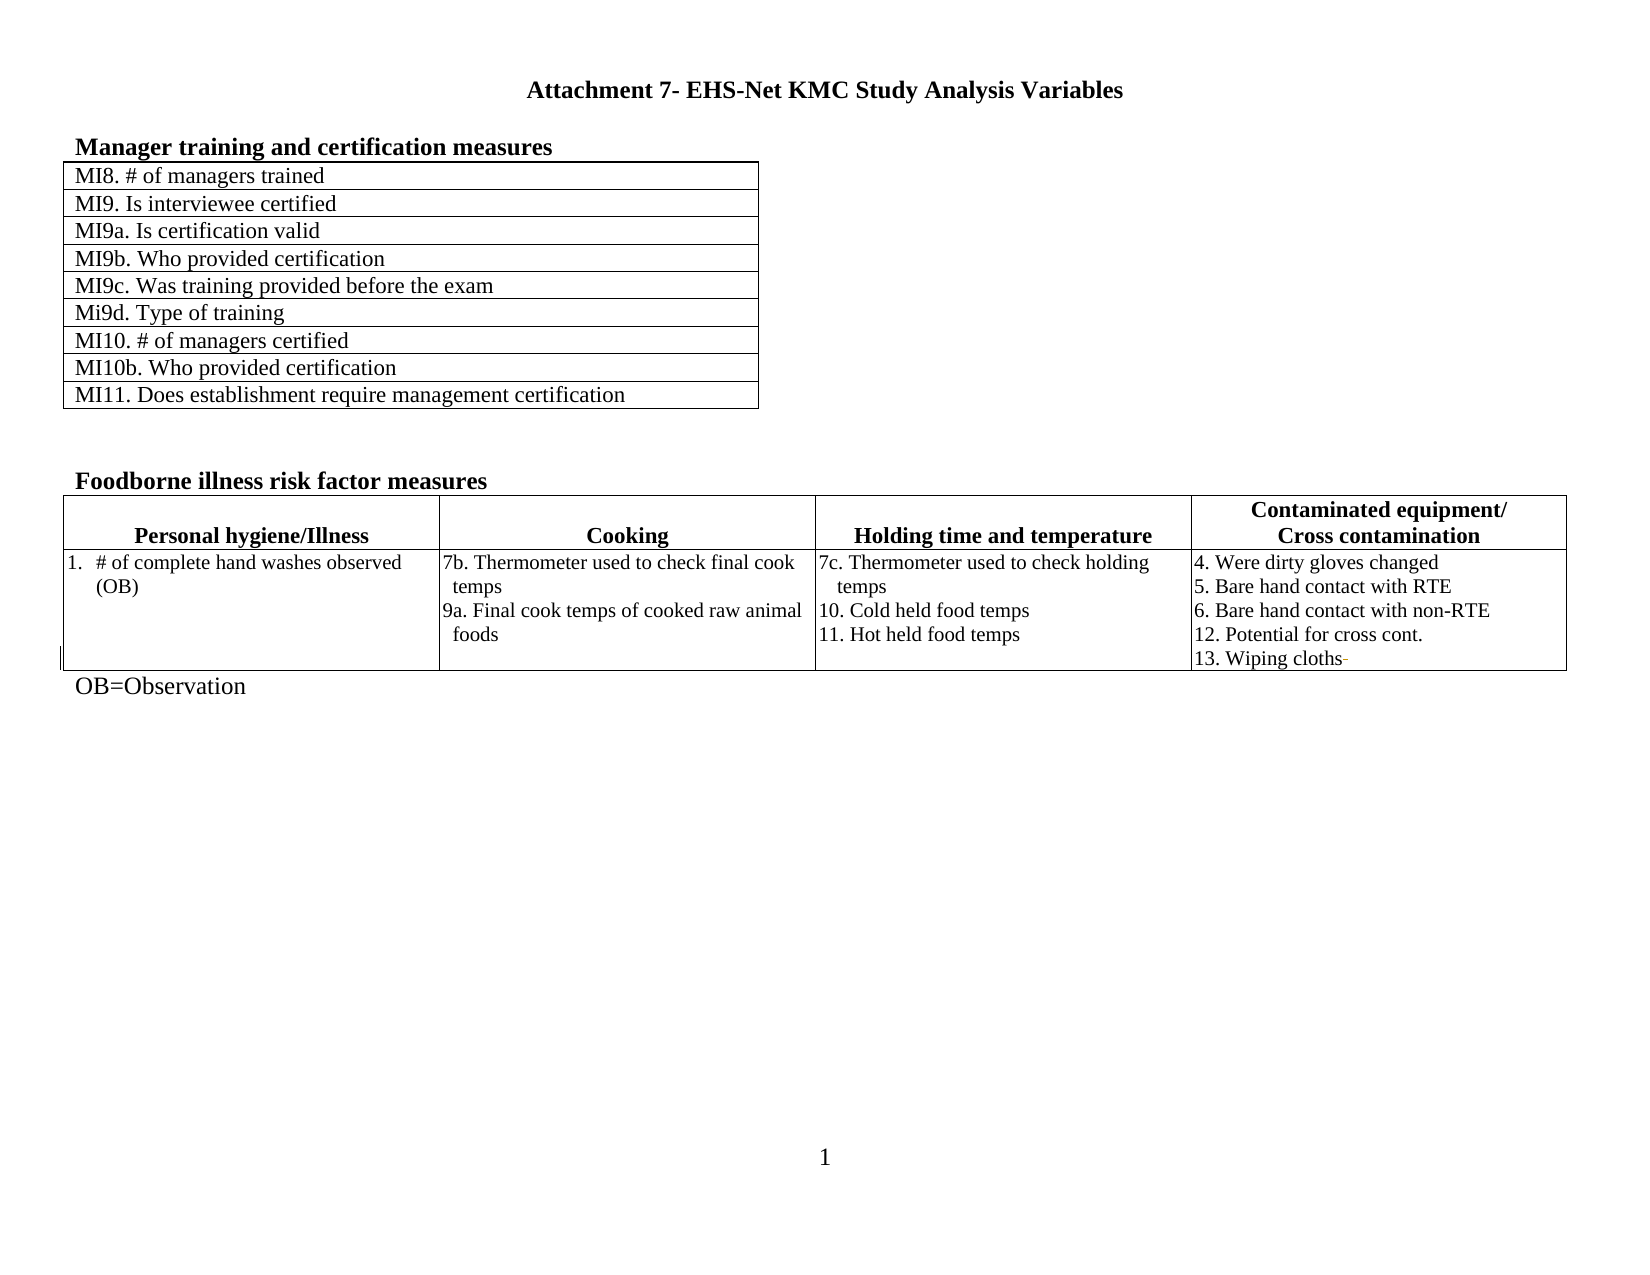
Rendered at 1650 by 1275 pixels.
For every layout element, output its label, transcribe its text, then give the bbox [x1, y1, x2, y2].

table_cell # of complete hand washes observed (OB) [64, 550, 439, 670]
table_cell MI11. Does establishment require management certification [64, 382, 758, 408]
text OB=Observation [75, 671, 1575, 700]
table_cell 7b. Thermometer used to check final cook temps 9a. Final cook temps of cooked raw animal foods [440, 550, 815, 670]
table_header Contaminated equipment/ Cross contamination [1192, 496, 1566, 549]
table_header Holding time and temperature [816, 496, 1191, 549]
table_cell MI9. Is interviewee certified [64, 190, 758, 216]
text Foodborne illness risk factor measures [75, 466, 1575, 495]
table_cell Mi9d. Type of training [64, 299, 758, 326]
text Manager training and certification measures [75, 132, 1575, 161]
table_cell MI10. # of managers certified [64, 327, 758, 353]
table_cell 4. Were dirty gloves changed 5. Bare hand contact with RTE 6. Bare hand contact with non-RTE 12. Potential for cross cont. 13. Wiping cloths [1192, 550, 1566, 670]
table_cell MI9b. Who provided certification [64, 245, 758, 271]
table_cell MI9c. Was training provided before the exam [64, 272, 758, 298]
table_cell MI9a. Is certification valid [64, 217, 758, 243]
table_cell 7c. Thermometer used to check holding temps 10. Cold held food temps 11. Hot held food temps [816, 550, 1191, 670]
table_header MI8. # of managers trained [64, 163, 758, 189]
table_header Cooking [440, 496, 815, 549]
table_cell MI10b. Who provided certification [64, 354, 758, 381]
text Attachment 7- EHS-Net KMC Study Analysis Variables [75, 75, 1575, 104]
table_header Personal hygiene/Illness [64, 496, 439, 549]
